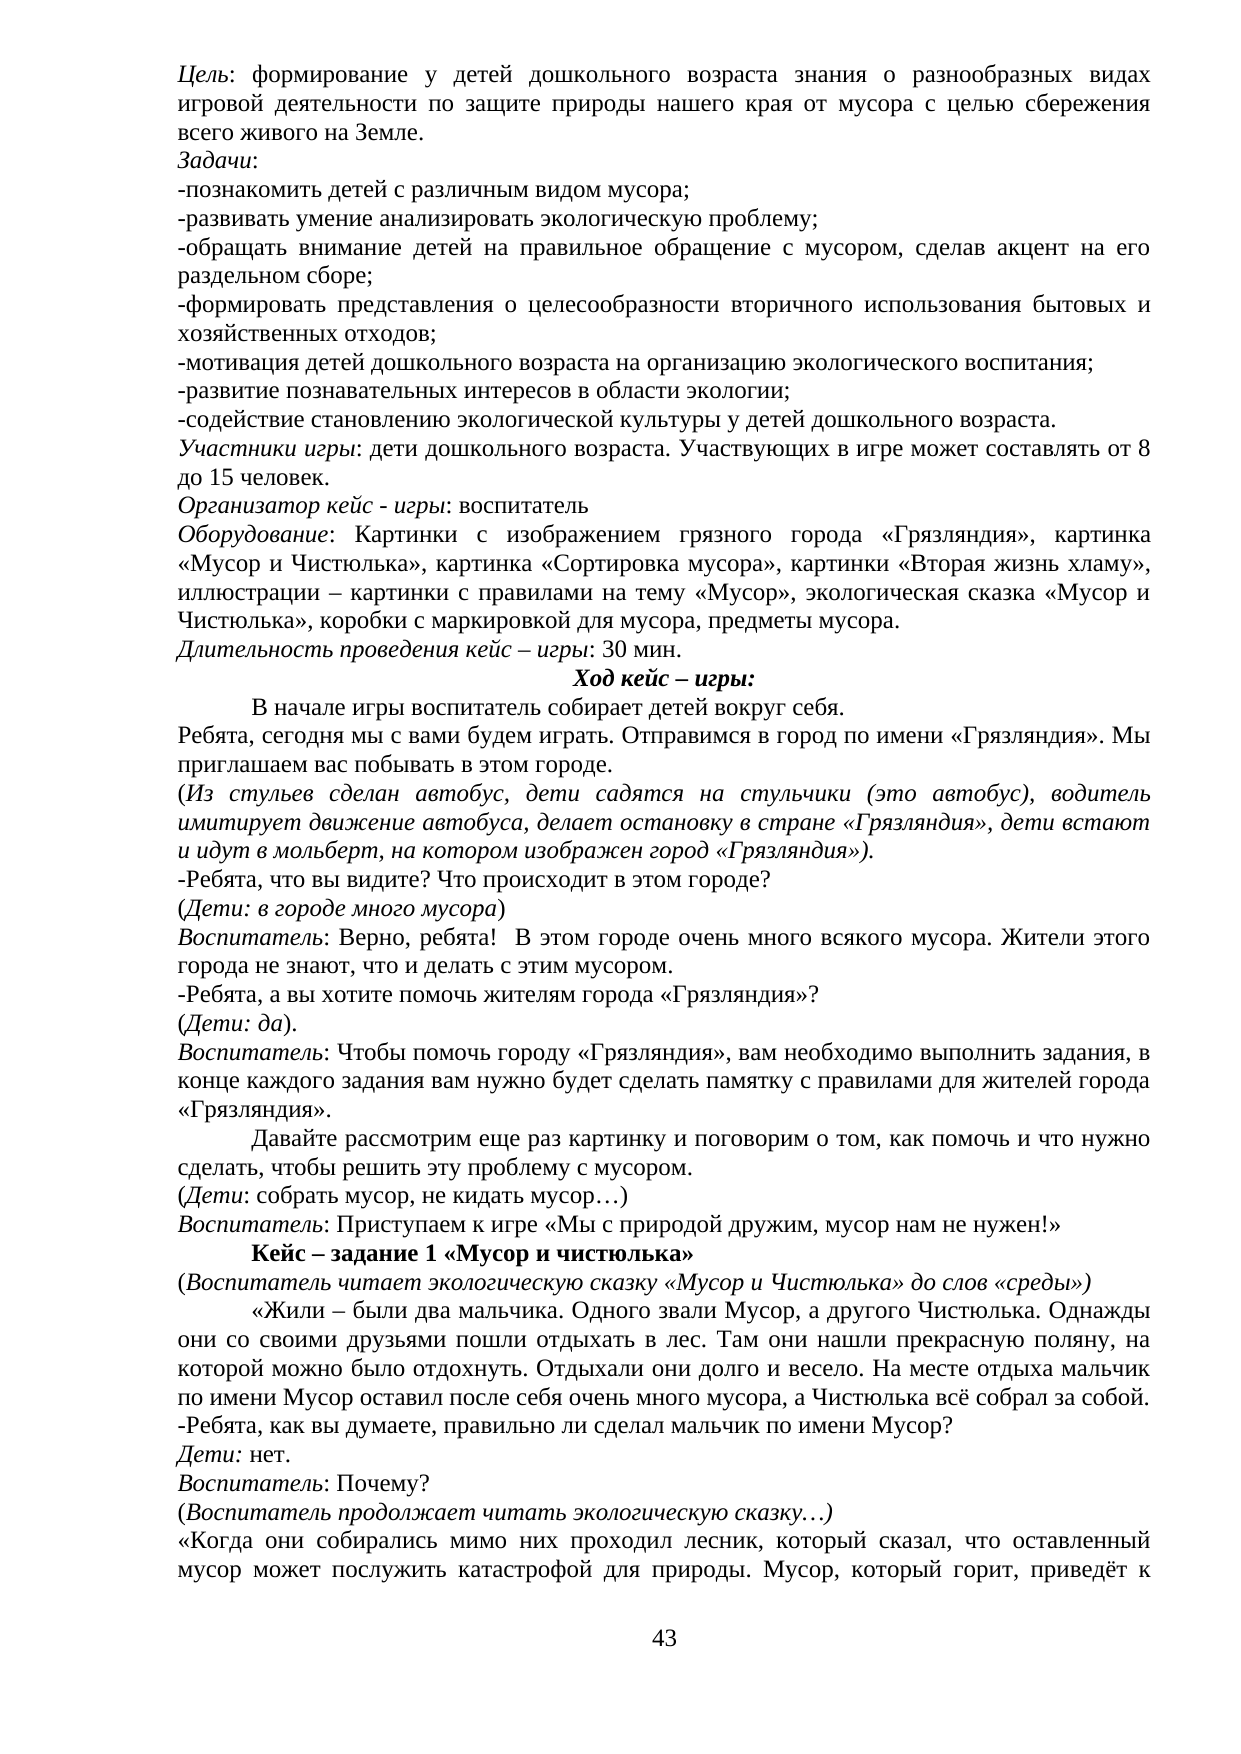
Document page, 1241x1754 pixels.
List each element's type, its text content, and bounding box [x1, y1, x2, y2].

text -познакомить детей с различным видом мусора; [177, 174, 1152, 203]
text (Дети: собрать мусор, не кидать мусор…) [177, 1180, 1152, 1209]
text (Дети: в городе много мусора) [177, 893, 1152, 922]
text Участники игры: дети дошкольного возраста. Участвующих в игре может составлять от 8 до 15 человек. [177, 433, 1152, 490]
text -Ребята, как вы думаете, правильно ли сделал мальчик по имени Мусор? [177, 1410, 1152, 1439]
text -Ребята, что вы видите? Что происходит в этом городе? [177, 864, 1152, 893]
text -развитие познавательных интересов в области экологии; [177, 375, 1152, 404]
text Воспитатель: Приступаем к игре «Мы с природой дружим, мусор нам не нужен!» [177, 1209, 1152, 1238]
text Организатор кейс - игры: воспитатель [177, 490, 1152, 519]
text -обращать внимание детей на правильное обращение с мусором, сделав акцент на его раздельном сборе; [177, 232, 1152, 289]
text -развивать умение анализировать экологическую проблему; [177, 203, 1152, 232]
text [177, 1525, 1152, 1583]
text -Ребята, а вы хотите помочь жителям города «Грязляндия»? [177, 979, 1152, 1008]
text Цель: формирование у детей дошкольного возраста знания о разнообразных видах игровой деятельности по защите природы нашего края от мусора с целью сбережения всего живого на Земле. [177, 59, 1152, 145]
text «Жили – были два мальчика. Одного звали Мусор, а другого Чистюлька. Однажды они со своими друзьями пошли отдыхать в лес. Там они нашли прекрасную поляну, на которой можно было отдохнуть. Отдыхали они долго и весело. На месте отдыха мальчик по имени Мусор оставил после себя очень много мусора, а Чистюлька всё собрал за собой. [177, 1295, 1152, 1410]
text (Воспитатель продолжает читать экологическую сказку…) [177, 1497, 1152, 1525]
text -формировать представления о целесообразности вторичного использования бытовых и хозяйственных отходов; [177, 289, 1152, 347]
text Ход кейс – игры: [177, 663, 1152, 692]
text В начале игры воспитатель собирает детей вокруг себя. [177, 692, 1152, 720]
text Давайте рассмотрим еще раз картинку и поговорим о том, как помочь и что нужно сделать, чтобы решить эту проблему с мусором. [177, 1123, 1152, 1180]
text (Воспитатель читает экологическую сказку «Мусор и Чистюлька» до слов «среды») [177, 1267, 1152, 1295]
text Воспитатель: Почему? [177, 1468, 1152, 1497]
text (Из стульев сделан автобус, дети садятся на стульчики (это автобус), водитель имитирует движение автобуса, делает остановку в стране «Грязляндия», дети встают и идут в мольберт, на котором изображен город «Грязляндия»). [177, 778, 1152, 864]
text Задачи: [177, 145, 1152, 174]
text -содействие становлению экологической культуры у детей дошкольного возраста. [177, 404, 1152, 433]
text Ребята, сегодня мы с вами будем играть. Отправимся в город по имени «Грязляндия». Мы приглашаем вас побывать в этом городе. [177, 720, 1152, 778]
text -мотивация детей дошкольного возраста на организацию экологического воспитания; [177, 347, 1152, 375]
text Воспитатель: Чтобы помочь городу «Грязляндия», вам необходимо выполнить задания, в конце каждого задания вам нужно будет сделать памятку с правилами для жителей города «Грязляндия». [177, 1037, 1152, 1123]
text Кейс – задание 1 «Мусор и чистюлька» [177, 1238, 1152, 1267]
text Дети: нет. [177, 1439, 1152, 1468]
text Воспитатель: Верно, ребята! В этом городе очень много всякого мусора. Жители этого города не знают, что и делать с этим мусором. [177, 922, 1152, 979]
text Оборудование: Картинки с изображением грязного города «Грязляндия», картинка «Мусор и Чистюлька», картинка «Сортировка мусора», картинки «Вторая жизнь хламу», иллюстрации – картинки с правилами на тему «Мусор», экологическая сказка «Мусор и Чистюлька», коробки с маркировкой для мусора, предметы мусора. [177, 519, 1152, 634]
text Длительность проведения кейс – игры: 30 мин. [177, 634, 1152, 663]
text (Дети: да). [177, 1008, 1152, 1037]
